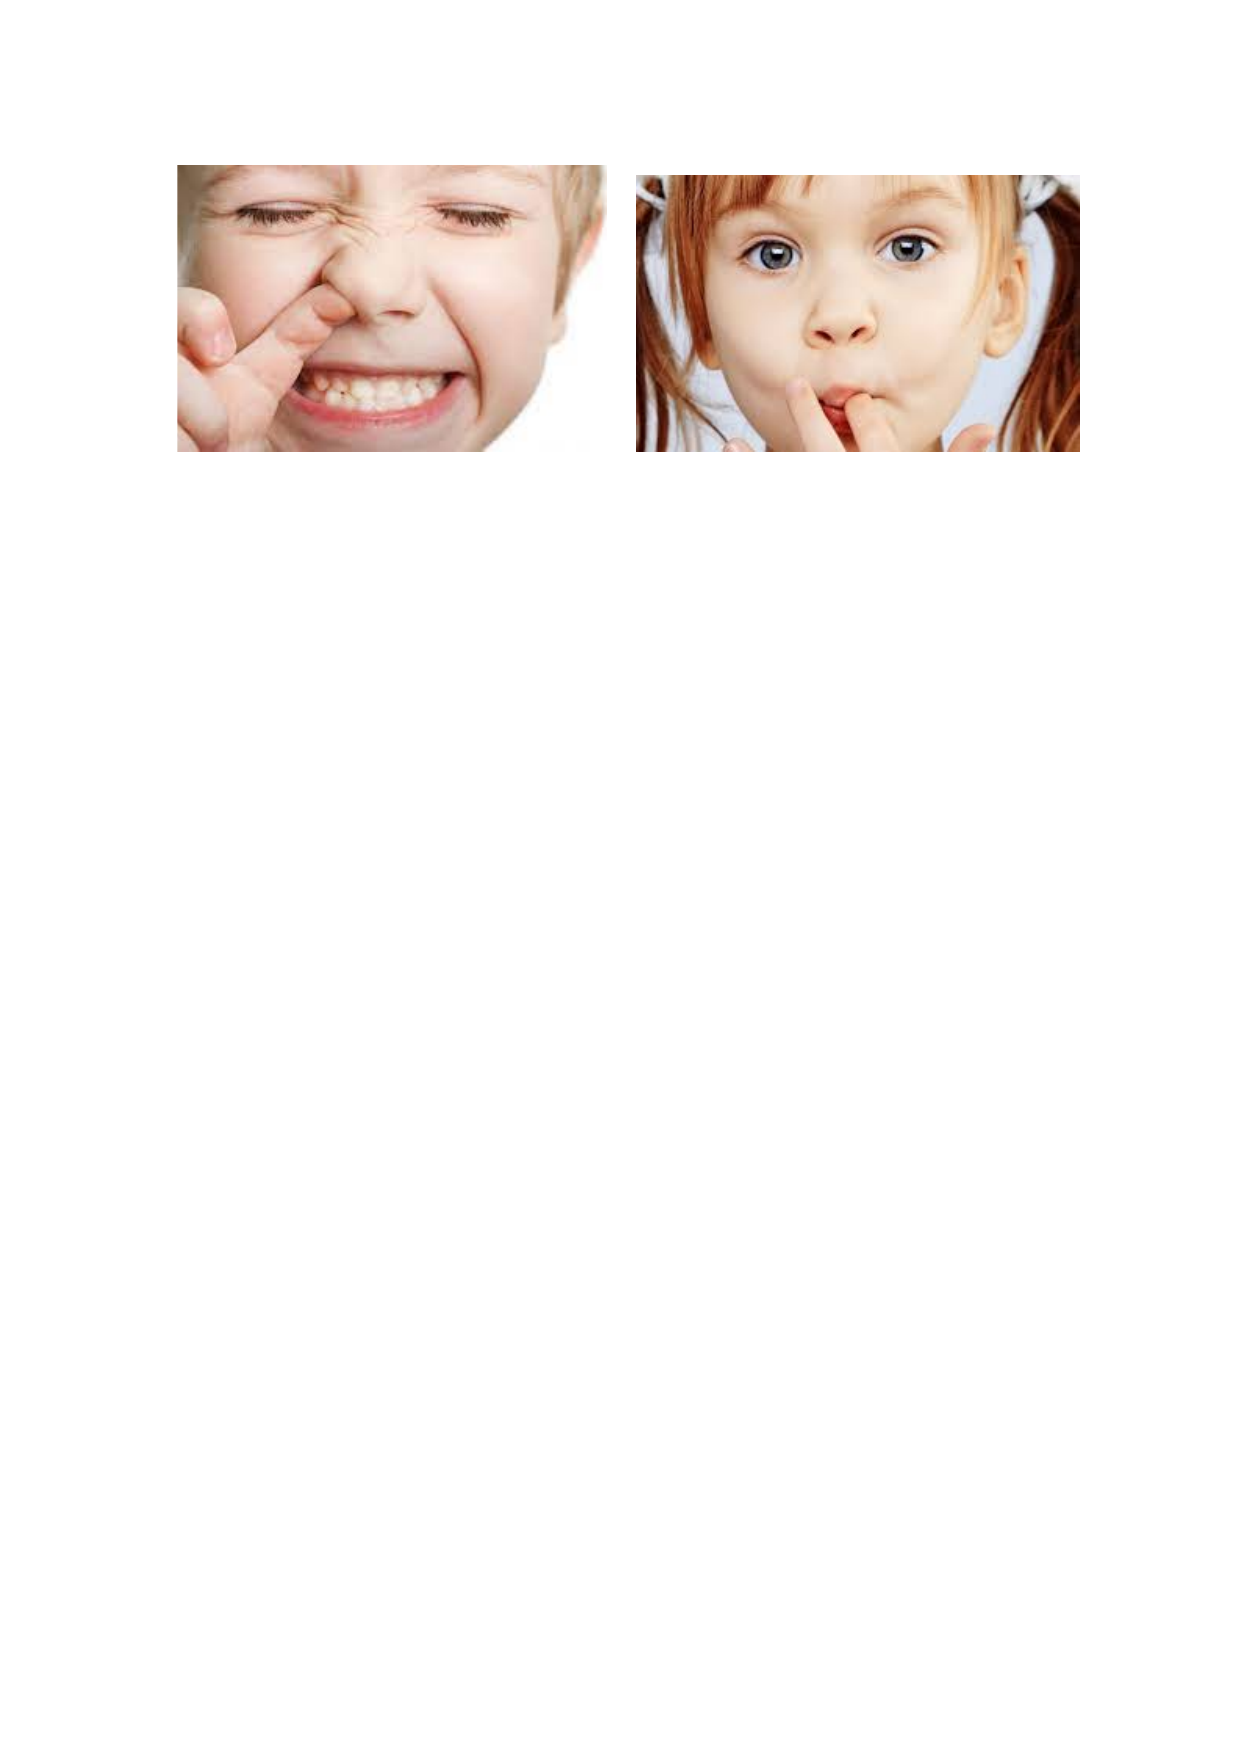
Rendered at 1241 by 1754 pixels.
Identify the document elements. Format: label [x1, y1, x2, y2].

picture [177, 165, 607, 452]
picture [636, 175, 1080, 452]
